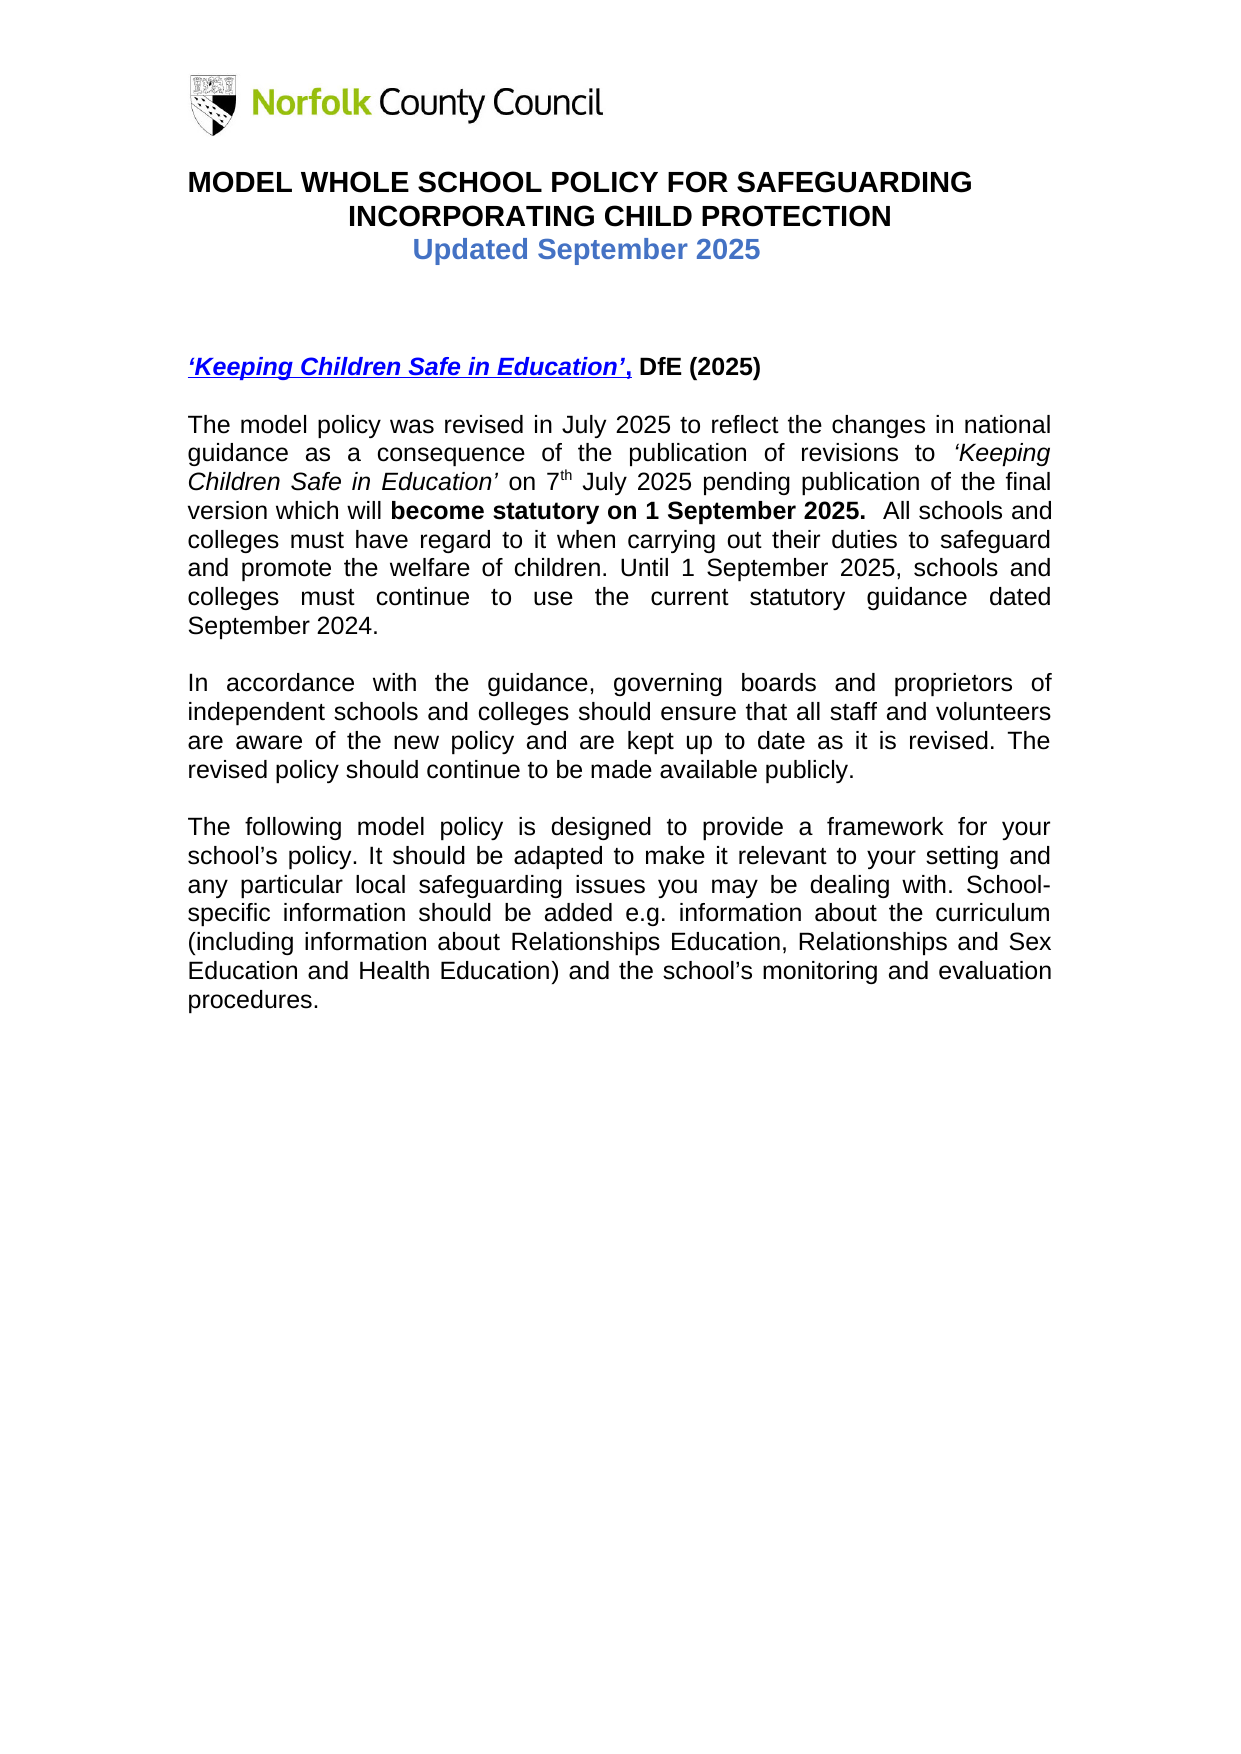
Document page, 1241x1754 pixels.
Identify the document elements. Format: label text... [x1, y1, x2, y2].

text INCORPORATING CHILD PROTECTION [187, 199, 1053, 232]
text The following model policy is designed to provide a framework for your school’s policy. It should be adapted to make it relevant to your setting and any particular local safeguarding issues you may be dealing with. School-specific information should be added e.g. information about the curriculum (including information about Relationships Education, Relationships and Sex Education and Health Education) and the school’s monitoring and evaluation procedures. [187, 812, 1053, 1013]
text MODEL WHOLE SCHOOL POLICY FOR SAFEGUARDING [187, 165, 1053, 199]
picture [187, 73, 606, 137]
subtitle Updated September 2025 [337, 232, 1053, 266]
text ‘Keeping Children Safe in Education’, DfE (2025) [187, 352, 1053, 381]
text The model policy was revised in July 2025 to reflect the changes in national guidance as a consequence of the publication of revisions to ‘Keeping Children Safe in Education’ on 7th July 2025 pending publication of the final version which will become statutory on 1 September 2025. All schools and colleges must have regard to it when carrying out their duties to safeguard and promote the welfare of children. Until 1 September 2025, schools and colleges must continue to use the current statutory guidance dated September 2024. [187, 409, 1053, 639]
text In accordance with the guidance, governing boards and proprietors of independent schools and colleges should ensure that all staff and volunteers are aware of the new policy and are kept up to date as it is revised. The revised policy should continue to be made available publicly. [187, 668, 1053, 783]
